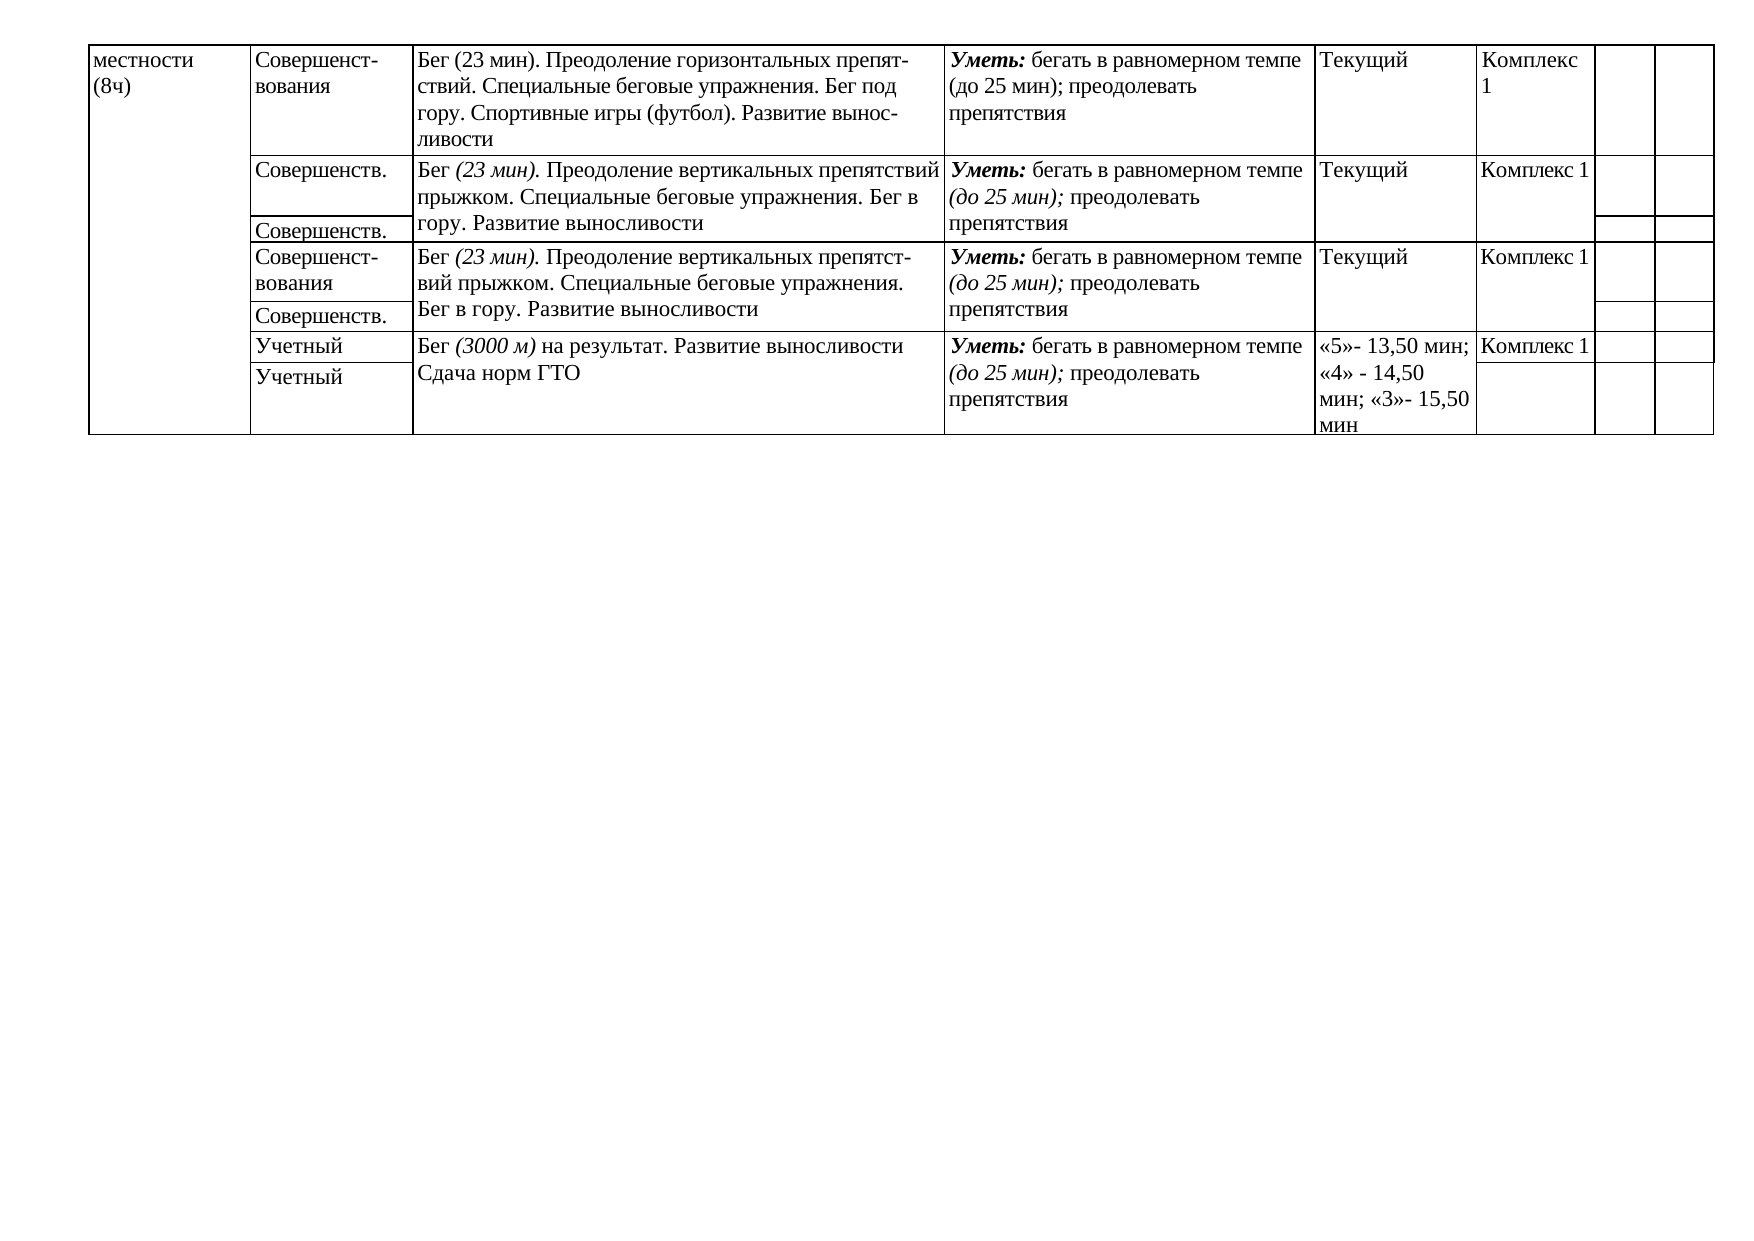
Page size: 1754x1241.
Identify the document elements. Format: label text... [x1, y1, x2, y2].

table_cell Совершенств. [251, 302, 412, 331]
table_cell Совершенствования [251, 46, 412, 155]
table_cell Учетный [251, 363, 412, 434]
table_cell Уметь: бегать в равномерном темпе (до 25 мин); преодолевать препятствия [945, 46, 1314, 155]
table_cell [1596, 363, 1654, 434]
table_cell Бег (3000 м) на результат. Развитие выносливости Сдача норм ГТО [414, 332, 944, 434]
table_cell [1656, 302, 1713, 331]
table_cell [1656, 363, 1713, 434]
table_cell Текущий [1316, 46, 1476, 155]
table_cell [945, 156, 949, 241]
table_cell [1316, 215, 1476, 241]
table_cell [1477, 363, 1594, 434]
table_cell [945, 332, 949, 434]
table_cell Бег (23 мин). Преодоление вертикальных препятствий прыжком. Специальные беговые упражнения. Бег в гору. Развитие выносливости [414, 243, 944, 331]
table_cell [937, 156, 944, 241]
table_cell Комплекс 1 [1477, 243, 1594, 301]
table_cell [1596, 302, 1654, 331]
table_cell Учетный [251, 332, 412, 362]
table_cell [1596, 332, 1654, 362]
table_cell Комплекс 1 [1477, 332, 1594, 362]
table_cell Комплекс 1 [1477, 46, 1594, 155]
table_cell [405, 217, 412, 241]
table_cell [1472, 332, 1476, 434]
table_cell Совершенствования [251, 243, 412, 301]
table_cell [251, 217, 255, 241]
table_cell [1656, 46, 1713, 155]
table_cell Текущий [1316, 156, 1476, 215]
table_cell [1316, 301, 1476, 331]
table_cell [1709, 217, 1713, 241]
table_cell [1656, 243, 1713, 301]
table_cell [1656, 332, 1713, 362]
table_cell [1656, 156, 1713, 215]
table_cell Комплекс 1 [1477, 156, 1594, 215]
table_cell [1477, 215, 1594, 241]
table_cell [1596, 243, 1654, 301]
table_cell [1596, 156, 1654, 215]
table_cell [90, 155, 250, 434]
table_cell Уметь: бегать в равномерном темпе (до 25 мин); преодолевать препятствия [945, 243, 1314, 331]
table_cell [90, 46, 250, 155]
table_cell Текущий [1316, 243, 1476, 301]
table_cell [1596, 46, 1654, 155]
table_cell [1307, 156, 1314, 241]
table_cell Совершенств. [251, 156, 412, 215]
table_cell [1477, 301, 1594, 331]
table_cell Бег (23 мин). Преодоление горизонтальных препятствий. Специальные беговые упражнения. Бег под гору. Спортивные игры (футбол). Развитие выносливости [414, 46, 944, 155]
